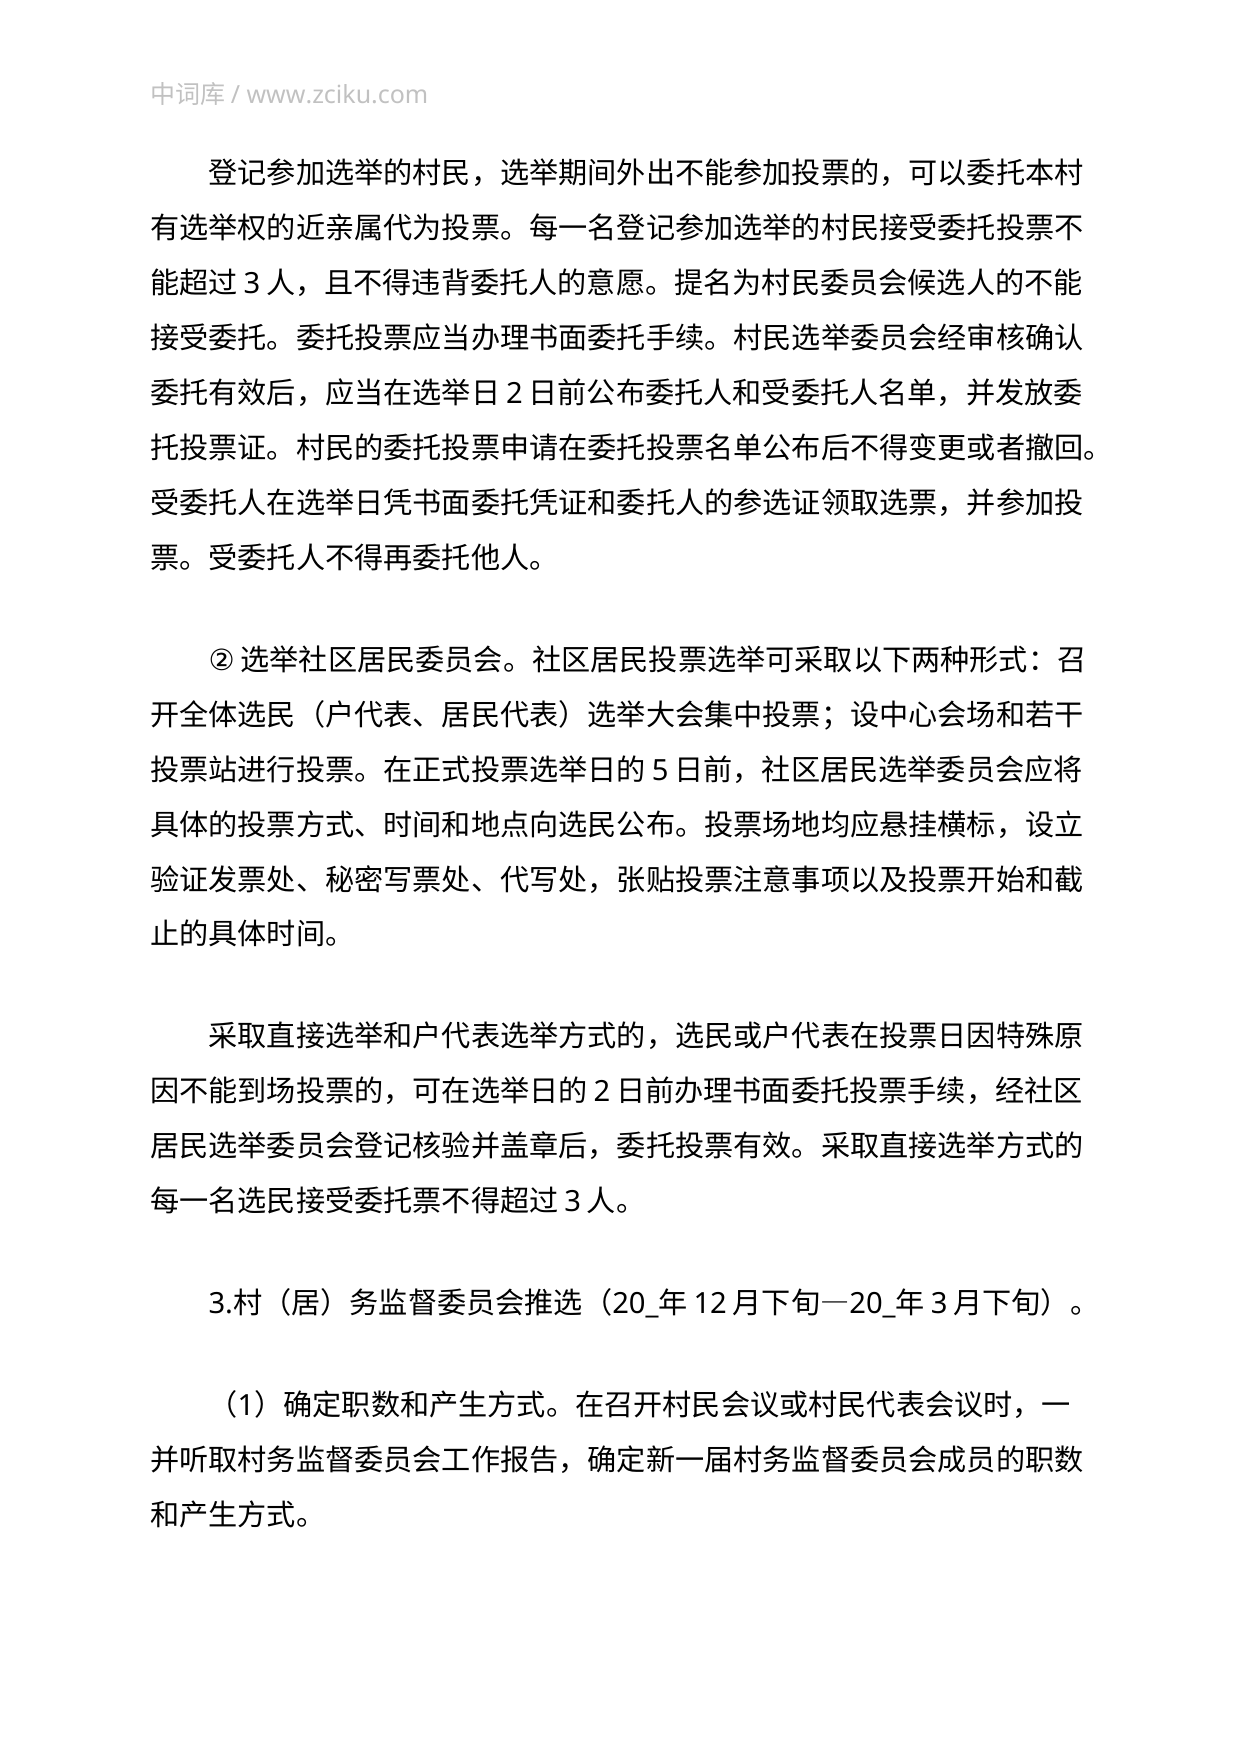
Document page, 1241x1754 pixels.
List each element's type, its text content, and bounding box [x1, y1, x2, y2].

text 采取直接选举和户代表选举方式的，选民或户代表在投票日因特殊原因不能到场投票的，可在选举日的2日前办理书面委托投票手续，经社区居民选举委员会登记核验并盖章后，委托投票有效。采取直接选举方式的每一名选民接受委托票不得超过3人。 [150, 1013, 1090, 1220]
text 3.村（居）务监督委员会推选（20_年12月下旬—20_年3月下旬）。 [150, 1279, 1090, 1322]
text （1）确定职数和产生方式。在召开村民会议或村民代表会议时，一并听取村务监督委员会工作报告，确定新一届村务监督委员会成员的职数和产生方式。 [150, 1381, 1090, 1534]
text ②选举社区居民委员会。社区居民投票选举可采取以下两种形式：召开全体选民（户代表、居民代表）选举大会集中投票；设中心会场和若干投票站进行投票。在正式投票选举日的5日前，社区居民选举委员会应将具体的投票方式、时间和地点向选民公布。投票场地均应悬挂横标，设立验证发票处、秘密写票处、代写处，张贴投票注意事项以及投票开始和截止的具体时间。 [150, 636, 1090, 953]
text 登记参加选举的村民，选举期间外出不能参加投票的，可以委托本村有选举权的近亲属代为投票。每一名登记参加选举的村民接受委托投票不能超过3人，且不得违背委托人的意愿。提名为村民委员会候选人的不能接受委托。委托投票应当办理书面委托手续。村民选举委员会经审核确认委托有效后，应当在选举日2日前公布委托人和受委托人名单，并发放委托投票证。村民的委托投票申请在委托投票名单公布后不得变更或者撤回。受委托人在选举日凭书面委托凭证和委托人的参选证领取选票，并参加投票。受委托人不得再委托他人。 [150, 150, 1090, 577]
